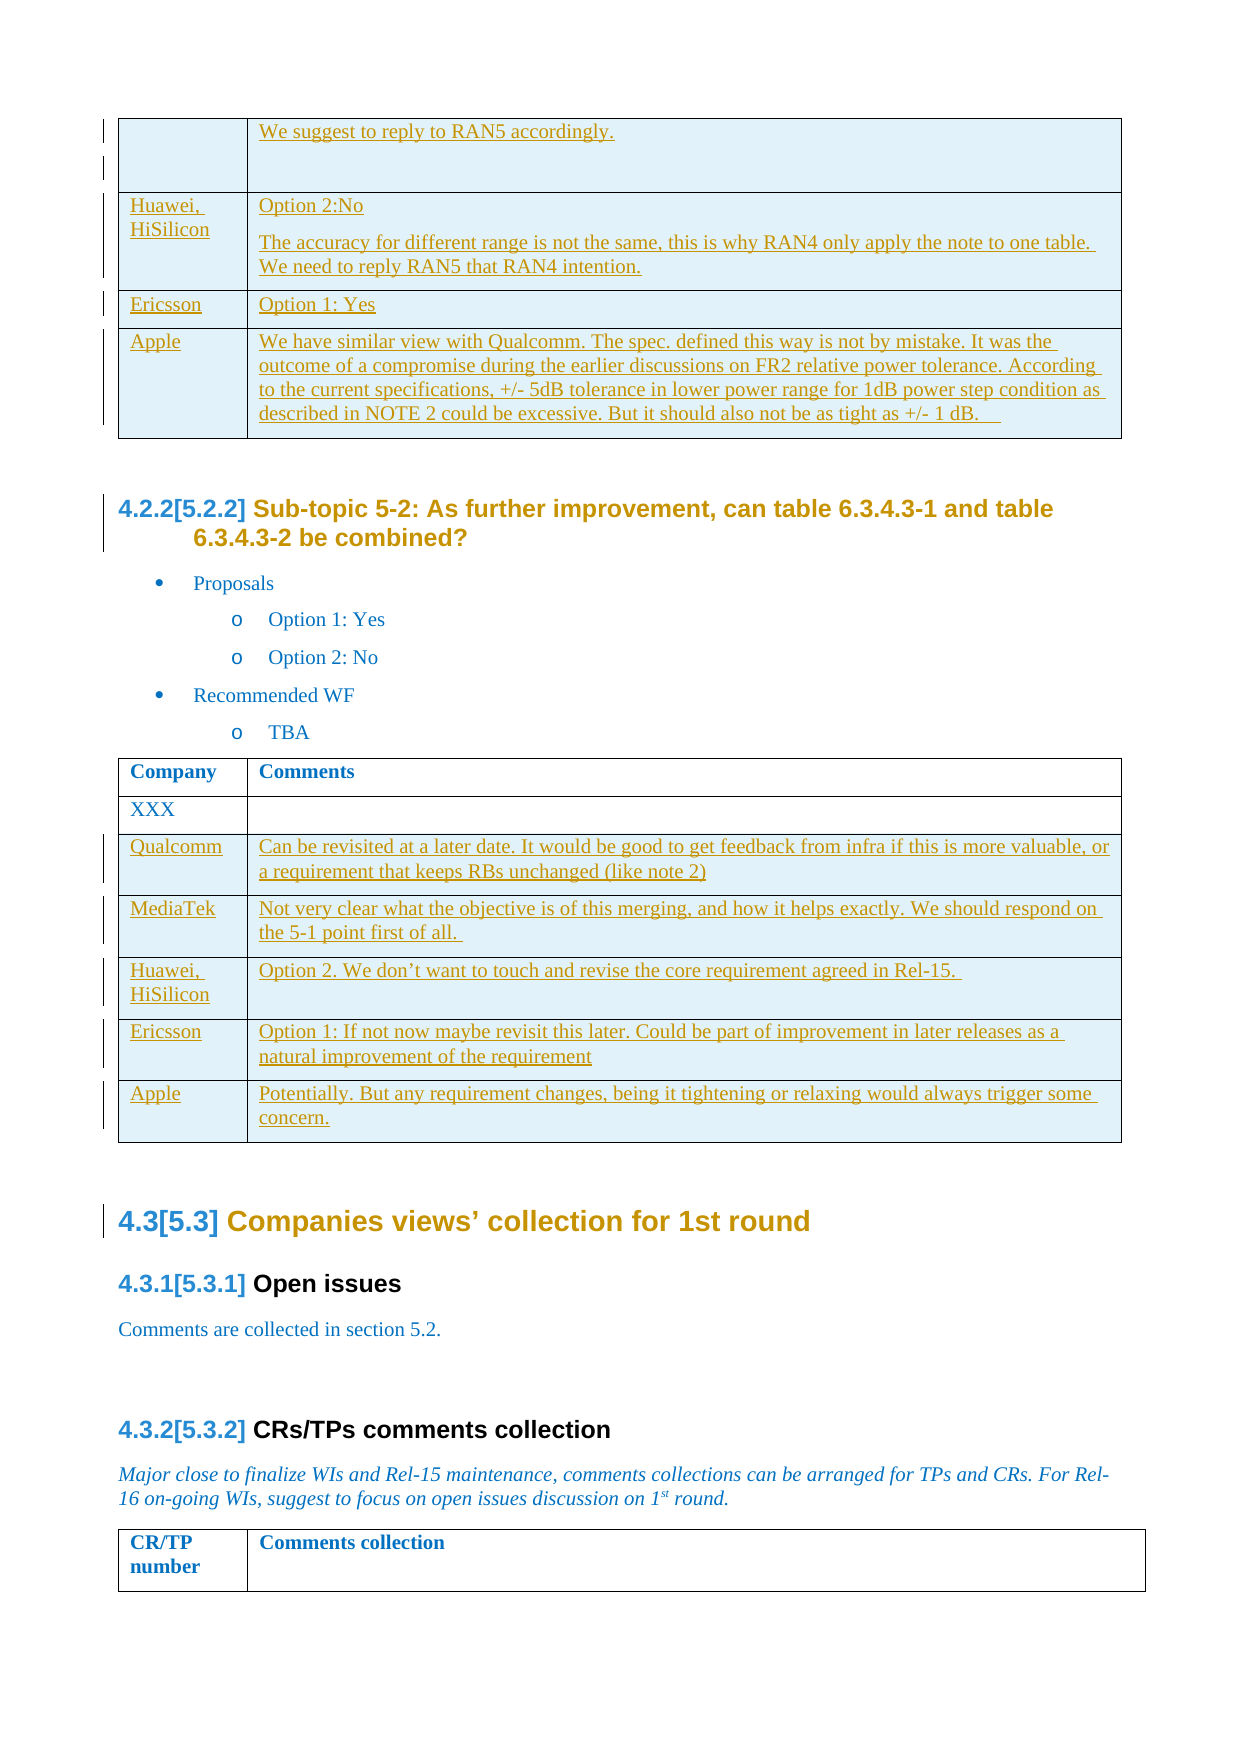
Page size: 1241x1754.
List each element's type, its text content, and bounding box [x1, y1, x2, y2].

subtitle Sub-topic 5-2: As further improvement, can table 6.3.4.3-1 and table 6.3.4.3-2 be combined? [118, 494, 1122, 552]
subtitle Open issues [118, 1269, 1122, 1298]
table_header Comments collection [248, 1530, 1145, 1591]
list TBA [231, 720, 1122, 746]
subtitle CRs/TPs comments collection [118, 1415, 1122, 1443]
table_header CR/TP number [119, 1530, 247, 1591]
table_header Comments [248, 759, 1121, 796]
list Option 2: No [231, 645, 1122, 671]
text Comments are collected in section 5.2. [118, 1317, 1122, 1341]
table_cell [248, 797, 1121, 833]
list Option 1: Yes [231, 607, 1122, 633]
list Proposals [156, 570, 1122, 594]
text Major close to finalize WIs and Rel-15 maintenance, comments collections can be arranged for TPs and CRs. For Rel-16 on-going WIs, suggest to focus on open issues discussion on 1st round. [118, 1462, 1122, 1510]
list Recommended WF [156, 683, 1122, 707]
table_cell XXX [119, 797, 247, 833]
table_header Company [119, 759, 247, 796]
subtitle Companies views’ collection for 1st round [118, 1204, 1122, 1238]
